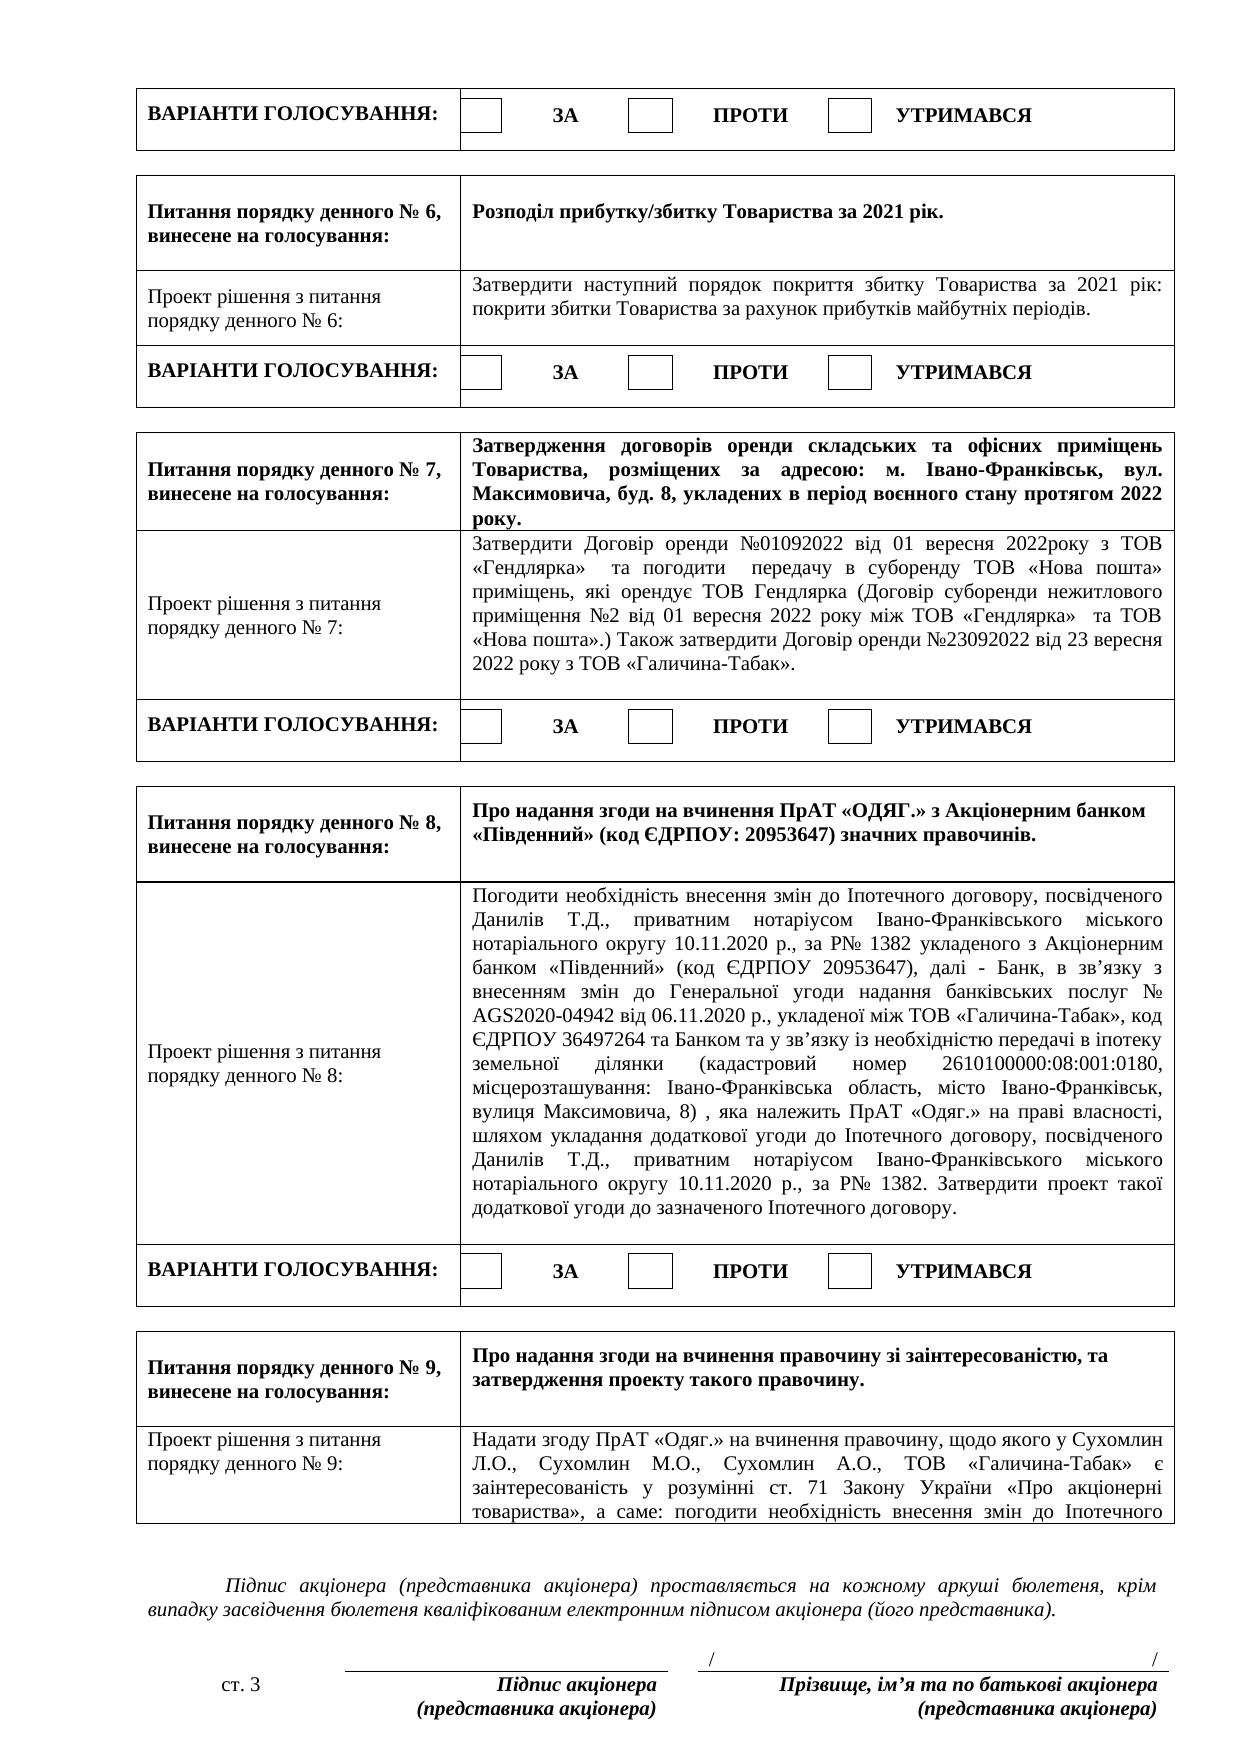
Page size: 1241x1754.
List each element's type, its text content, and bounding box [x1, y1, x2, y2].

table_header Про надання згоди на вчинення ПрАТ «ОДЯГ.» з Акціонерним банком «Південний» (код ЄДРПОУ: 20953647) значних правочинів. [461, 787, 1174, 881]
table_cell Проект рішення з питання порядку денного № 8: [137, 883, 460, 1243]
table_header Затвердження договорів оренди складських та офісних приміщень Товариства, розміщених за адресою: м. Івано-Франківськ, вул. Максимовича, буд. 8, укладених в період воєнного стану протягом 2022 року. [461, 433, 1174, 529]
table_cell [461, 346, 1174, 407]
table_cell Проект рішення з питання порядку денного № 7: [137, 531, 460, 699]
table_header Про надання згоди на вчинення правочину зі заінтересованістю, та затвердження проекту такого правочину. [461, 1332, 1174, 1426]
table_cell Затвердити наступний порядок покриття збитку Товариства за 2021 рік: покрити збитки Товариства за рахунок прибутків майбутніх періодів. [461, 271, 1174, 345]
table_header Питання порядку денного № 7, винесене на голосування: [137, 433, 460, 529]
table_cell [461, 1245, 1174, 1306]
table_header Питання порядку денного № 8, винесене на голосування: [137, 787, 460, 881]
table_header Розподіл прибутку/збитку Товариства за 2021 рік. [461, 176, 1174, 270]
table_cell [461, 89, 1174, 150]
table_cell Погодити необхідність внесення змін до Іпотечного договору, посвідченого Данилів Т.Д., приватним нотаріусом Івано-Франківського міського нотаріального округу 10.11.2020 р., за Р№ 1382 укладеного з Акціонерним банком «Південний» (код ЄДРПОУ 20953647), далі - Банк, в зв’язку з внесенням змін до Генеральної угоди надання банківських послуг № AGS2020-04942 від 06.11.2020 р., укладеної між ТОВ «Галичина-Табак», код ЄДРПОУ 36497264 та Банком та у зв’язку із необхідністю передачі в іпотеку земельної ділянки (кадастровий номер 2610100000:08:001:0180, місцерозташування: Івано-Франківська область, місто Івано-Франківськ, вулиця Максимовича, 8) , яка належить ПрАТ «Одяг.» на праві власності, шляхом укладання додаткової угоди до Іпотечного договору, посвідченого Данилів Т.Д., приватним нотаріусом Івано-Франківського міського нотаріального округу 10.11.2020 р., за Р№ 1382. Затвердити проект такої додаткової угоди до зазначеного Іпотечного договору. [461, 883, 1174, 1243]
table_cell ВАРІАНТИ ГОЛОСУВАННЯ: [137, 346, 460, 407]
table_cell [461, 1427, 1174, 1523]
table_cell ВАРІАНТИ ГОЛОСУВАННЯ: [137, 700, 460, 761]
table_cell ВАРІАНТИ ГОЛОСУВАННЯ: [137, 89, 460, 150]
table_header Питання порядку денного № 9, винесене на голосування: [137, 1332, 460, 1426]
table_cell ВАРІАНТИ ГОЛОСУВАННЯ: [137, 1245, 460, 1306]
table_cell Проект рішення з питання порядку денного № 6: [137, 271, 460, 345]
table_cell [137, 1427, 460, 1523]
table_cell [461, 700, 1174, 761]
table_header Питання порядку денного № 6, винесене на голосування: [137, 176, 460, 270]
table_cell Затвердити Договір оренди №01092022 від 01 вересня 2022року з ТОВ «Гендлярка» та погодити передачу в суборенду ТОВ «Нова пошта» приміщень, які орендує ТОВ Гендлярка (Договір суборенди нежитлового приміщення №2 від 01 вересня 2022 року між ТОВ «Гендлярка» та ТОВ «Нова пошта».) Також затвердити Договір оренди №23092022 від 23 вересня 2022 року з ТОВ «Галичина-Табак». [461, 531, 1174, 699]
